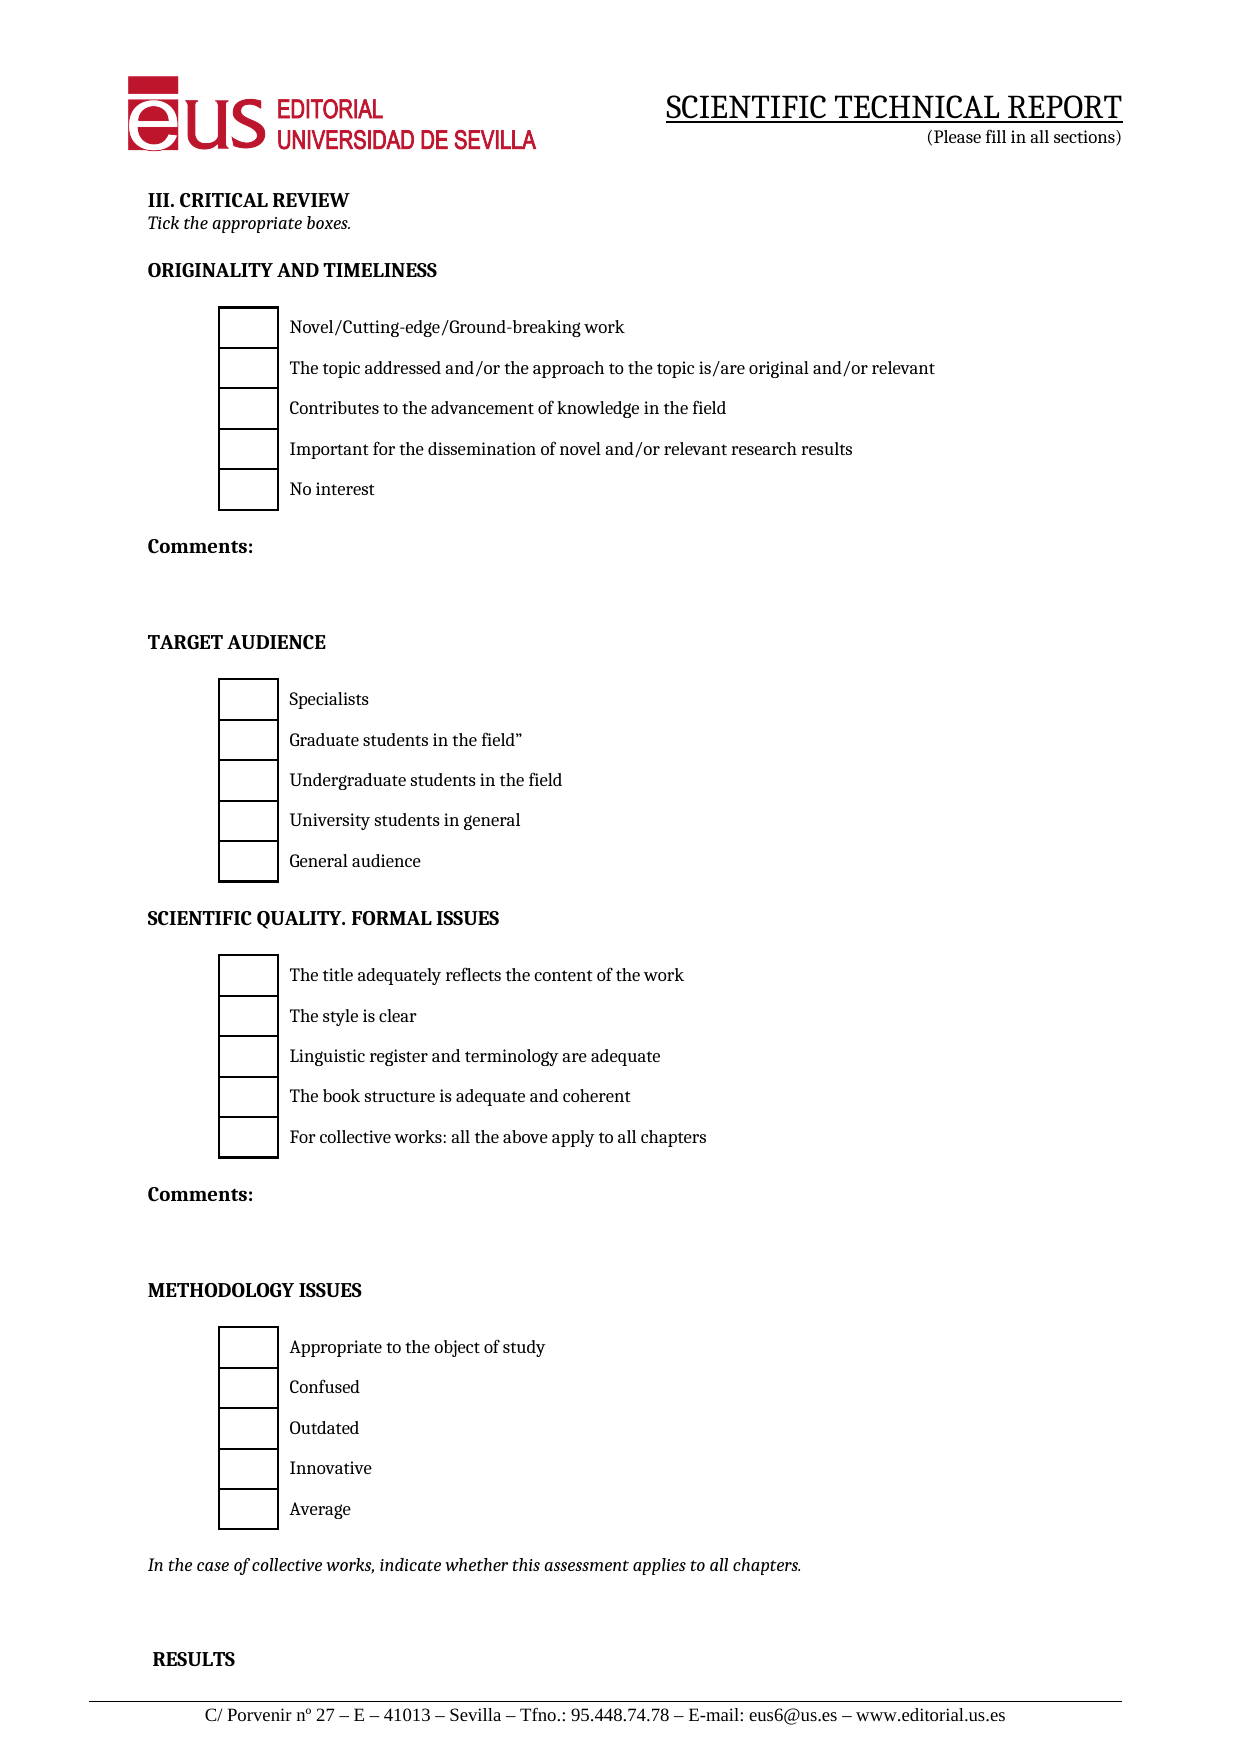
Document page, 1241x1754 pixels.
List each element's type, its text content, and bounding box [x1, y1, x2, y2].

table_cell The style is clear [279, 995, 1061, 1035]
table_cell [220, 1037, 277, 1076]
table_cell University students in general [279, 800, 1061, 840]
table_cell Contributes to the advancement of knowledge in the field [279, 387, 1061, 428]
table_cell Linguistic register and terminology are adequate [279, 1035, 1061, 1076]
table_cell Confused [279, 1367, 1061, 1407]
text In the case of collective works, indicate whether this assessment applies to all chapters. [148, 1554, 1122, 1576]
table_cell [220, 802, 277, 840]
table_cell Innovative [279, 1448, 1061, 1488]
table_cell [220, 349, 277, 387]
table_cell Average [279, 1488, 1061, 1528]
table_cell General audience [279, 840, 1061, 880]
text Tick the appropriate boxes. [148, 213, 1122, 234]
table_cell Undergraduate students in the field [279, 759, 1061, 799]
text III. CRITICAL REVIEW [148, 189, 1122, 213]
picture [119, 69, 542, 154]
table_header Specialists [279, 678, 1061, 719]
table_header [220, 956, 277, 995]
text ORIGINALITY AND TIMELINESS [148, 258, 1122, 282]
table_cell Graduate students in the field” [279, 719, 1061, 759]
table_cell [220, 1450, 277, 1488]
table_cell For collective works: all the above apply to all chapters [279, 1116, 1061, 1156]
text RESULTS [148, 1648, 1122, 1672]
table_header Novel/Cutting-edge/Ground-breaking work [279, 306, 1061, 347]
table_cell [220, 1490, 277, 1528]
table_header [220, 1328, 277, 1367]
table_cell Outdated [279, 1407, 1061, 1447]
table_header Appropriate to the object of study [279, 1326, 1061, 1367]
table_cell [220, 1409, 277, 1447]
text METHODOLOGY ISSUES [148, 1278, 1122, 1302]
text Comments: [148, 1182, 1122, 1206]
table_cell Important for the dissemination of novel and/or relevant research results [279, 428, 1061, 468]
table_header The title adequately reflects the content of the work [279, 954, 1061, 995]
table_cell The book structure is adequate and coherent [279, 1076, 1061, 1116]
table_cell [220, 1118, 277, 1156]
table_cell [220, 1369, 277, 1407]
table_cell [220, 842, 277, 880]
table_cell [220, 997, 277, 1035]
text TARGET AUDIENCE [148, 630, 1122, 654]
table_cell [220, 1078, 277, 1116]
table_cell [220, 470, 277, 508]
table_header [220, 309, 277, 347]
text SCIENTIFIC QUALITY. FORMAL ISSUES [148, 906, 1122, 930]
text Comments: [148, 534, 1122, 558]
table_header [220, 680, 277, 719]
table_cell No interest [279, 468, 1061, 508]
table_cell The topic addressed and/or the approach to the topic is/are original and/or relevant [279, 347, 1061, 387]
table_cell [220, 389, 277, 428]
table_cell [220, 761, 277, 799]
table_cell [220, 721, 277, 759]
table_cell [220, 430, 277, 468]
